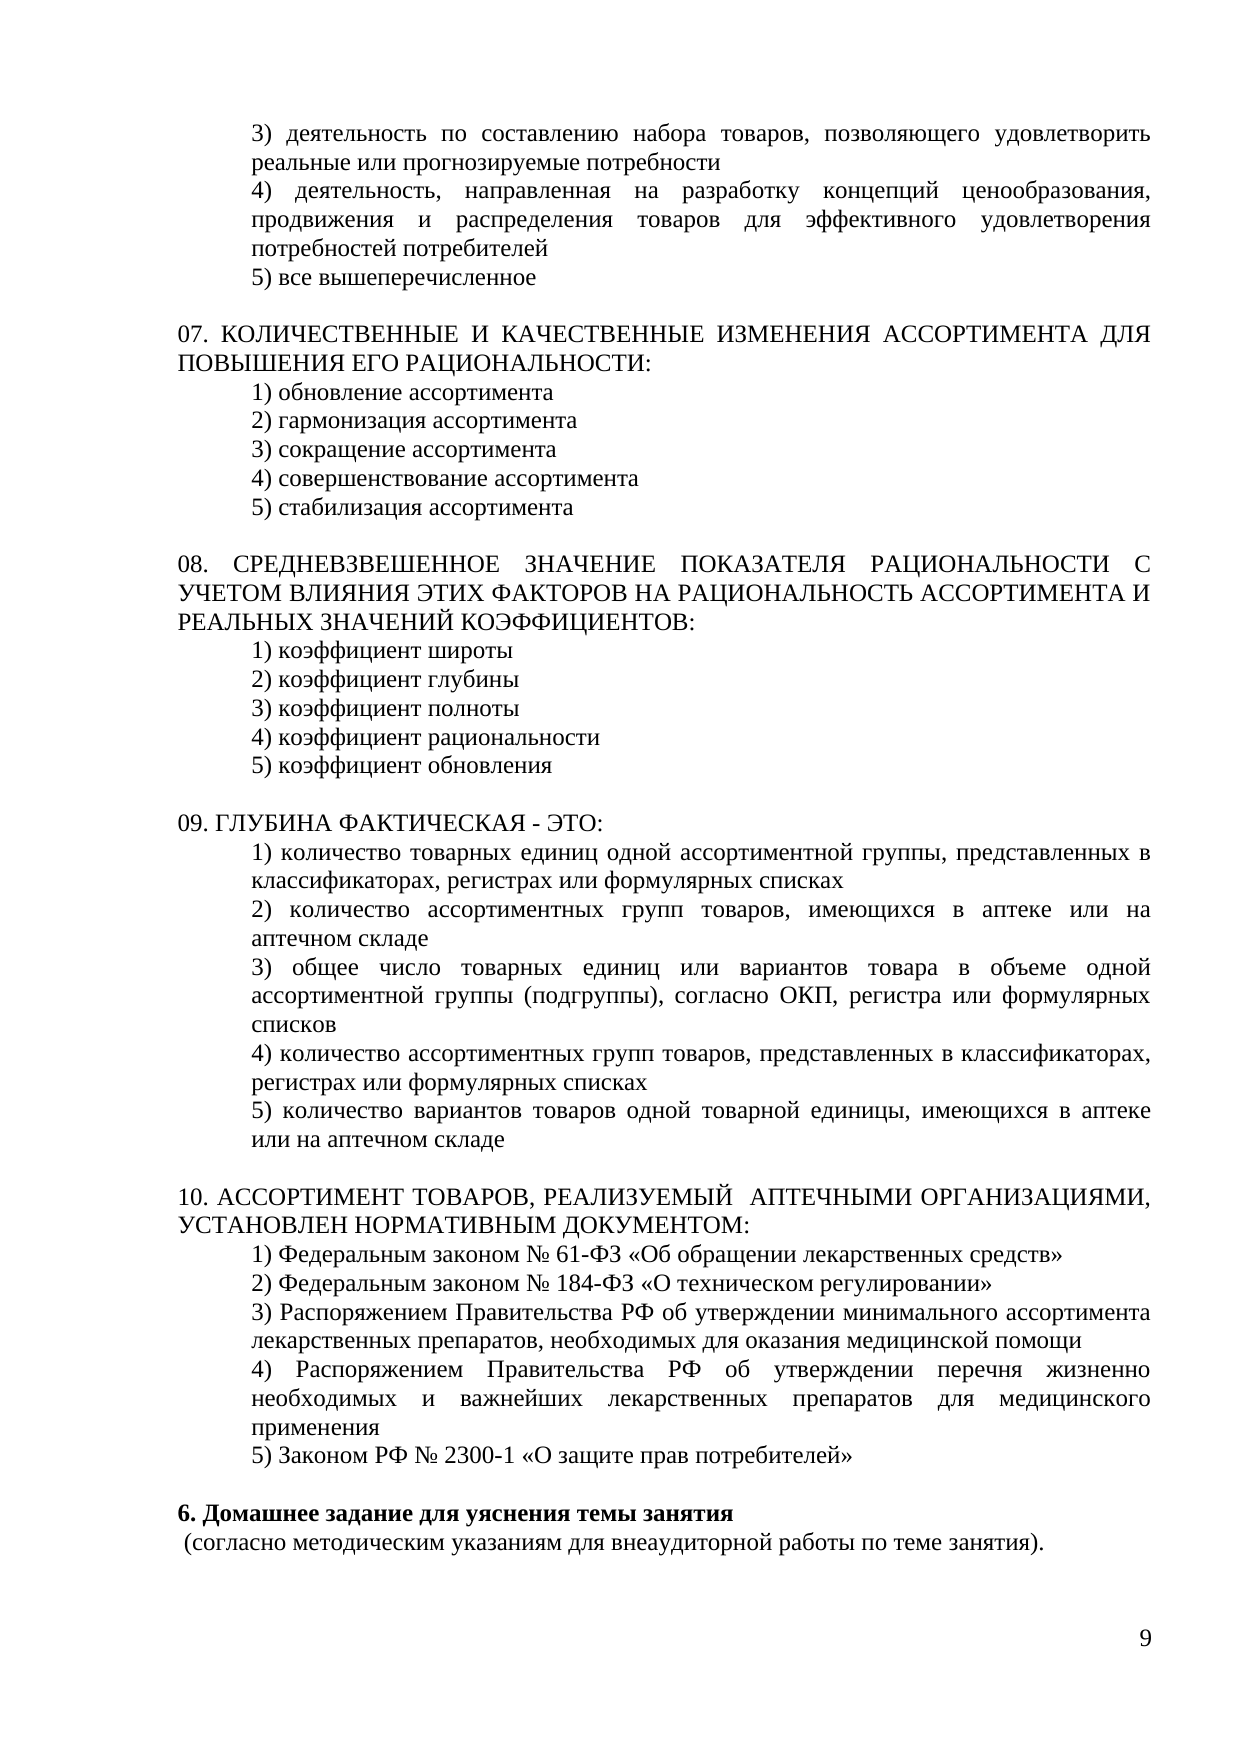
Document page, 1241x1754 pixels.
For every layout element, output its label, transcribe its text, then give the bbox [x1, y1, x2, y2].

text 3) общее число товарных единиц или вариантов товара в объеме одной ассортиментной группы (подгруппы), согласно ОКП, регистра или формулярных списков [251, 952, 1152, 1038]
text 5) количество вариантов товаров одной товарной единицы, имеющихся в аптеке или на аптечном складе [251, 1096, 1152, 1153]
text 07. КОЛИЧЕСТВЕННЫЕ И КАЧЕСТВЕННЫЕ ИЗМЕНЕНИЯ АССОРТИМЕНТА ДЛЯ ПОВЫШЕНИЯ ЕГО РАЦИОНАЛЬНОСТИ: [177, 319, 1152, 377]
text 5) Законом РФ № 2300-1 «О защите прав потребителей» [251, 1441, 1152, 1469]
text 2) Федеральным законом № 184-ФЗ «О техническом регулировании» [251, 1268, 1152, 1297]
text 08. СРЕДНЕВЗВЕШЕННОЕ ЗНАЧЕНИЕ ПОКАЗАТЕЛЯ РАЦИОНАЛЬНОСТИ С УЧЕТОМ ВЛИЯНИЯ ЭТИХ ФАКТОРОВ НА РАЦИОНАЛЬНОСТЬ АССОРТИМЕНТА И РЕАЛЬНЫХ ЗНАЧЕНИЙ КОЭФФИЦИЕНТОВ: [177, 549, 1152, 636]
text 10. Ассортимент ТОВАРОВ, РЕАЛИЗУЕМЫЙ АПТЕЧНЫМИ ОРГАНИЗАЦИЯМИ, УСТАНОВЛЕН НОРМАТИВНЫМ ДОКУМЕНТОМ: [177, 1182, 1152, 1239]
text 1) коэффициент широты [251, 636, 1152, 664]
text 2) количество ассортиментных групп товаров, имеющихся в аптеке или на аптечном складе [251, 894, 1152, 952]
text (согласно методическим указаниям для внеаудиторной работы по теме занятия). [177, 1527, 1152, 1556]
text 3) Распоряжением Правительства РФ об утверждении минимального ассортимента лекарственных препаратов, необходимых для оказания медицинской помощи [251, 1297, 1152, 1354]
text 09. ГЛУБИНА ФАКТИЧЕСКАЯ - ЭТО: [177, 808, 1152, 837]
text 3) коэффициент полноты [251, 693, 1152, 722]
text 6. Домашнее задание для уяснения темы занятия [177, 1498, 1152, 1527]
text 4) коэффициент рациональности [251, 722, 1152, 751]
text 3) деятельность по составлению набора товаров, позволяющего удовлетворить реальные или прогнозируемые потребности [251, 118, 1152, 176]
text 4) количество ассортиментных групп товаров, представленных в классификаторах, регистрах или формулярных списках [251, 1038, 1152, 1096]
text 4) деятельность, направленная на разработку концепций ценообразования, продвижения и распределения товаров для эффективного удовлетворения потребностей потребителей [251, 176, 1152, 262]
text 2) гармонизация ассортимента [251, 406, 1152, 434]
text 2) коэффициент глубины [251, 664, 1152, 693]
text 3) сокращение ассортимента [251, 434, 1152, 463]
text 5) стабилизация ассортимента [251, 492, 1152, 521]
text 5) все вышеперечисленное [251, 262, 1152, 291]
text 4) Распоряжением Правительства РФ об утверждении перечня жизненно необходимых и важнейших лекарственных препаратов для медицинского применения [251, 1354, 1152, 1441]
text 1) Федеральным законом № 61-ФЗ «Об обращении лекарственных средств» [251, 1239, 1152, 1268]
text 4) совершенствование ассортимента [251, 463, 1152, 492]
text 1) количество товарных единиц одной ассортиментной группы, представленных в классификаторах, регистрах или формулярных списках [251, 837, 1152, 894]
text 1) обновление ассортимента [251, 377, 1152, 406]
text 5) коэффициент обновления [251, 751, 1152, 779]
